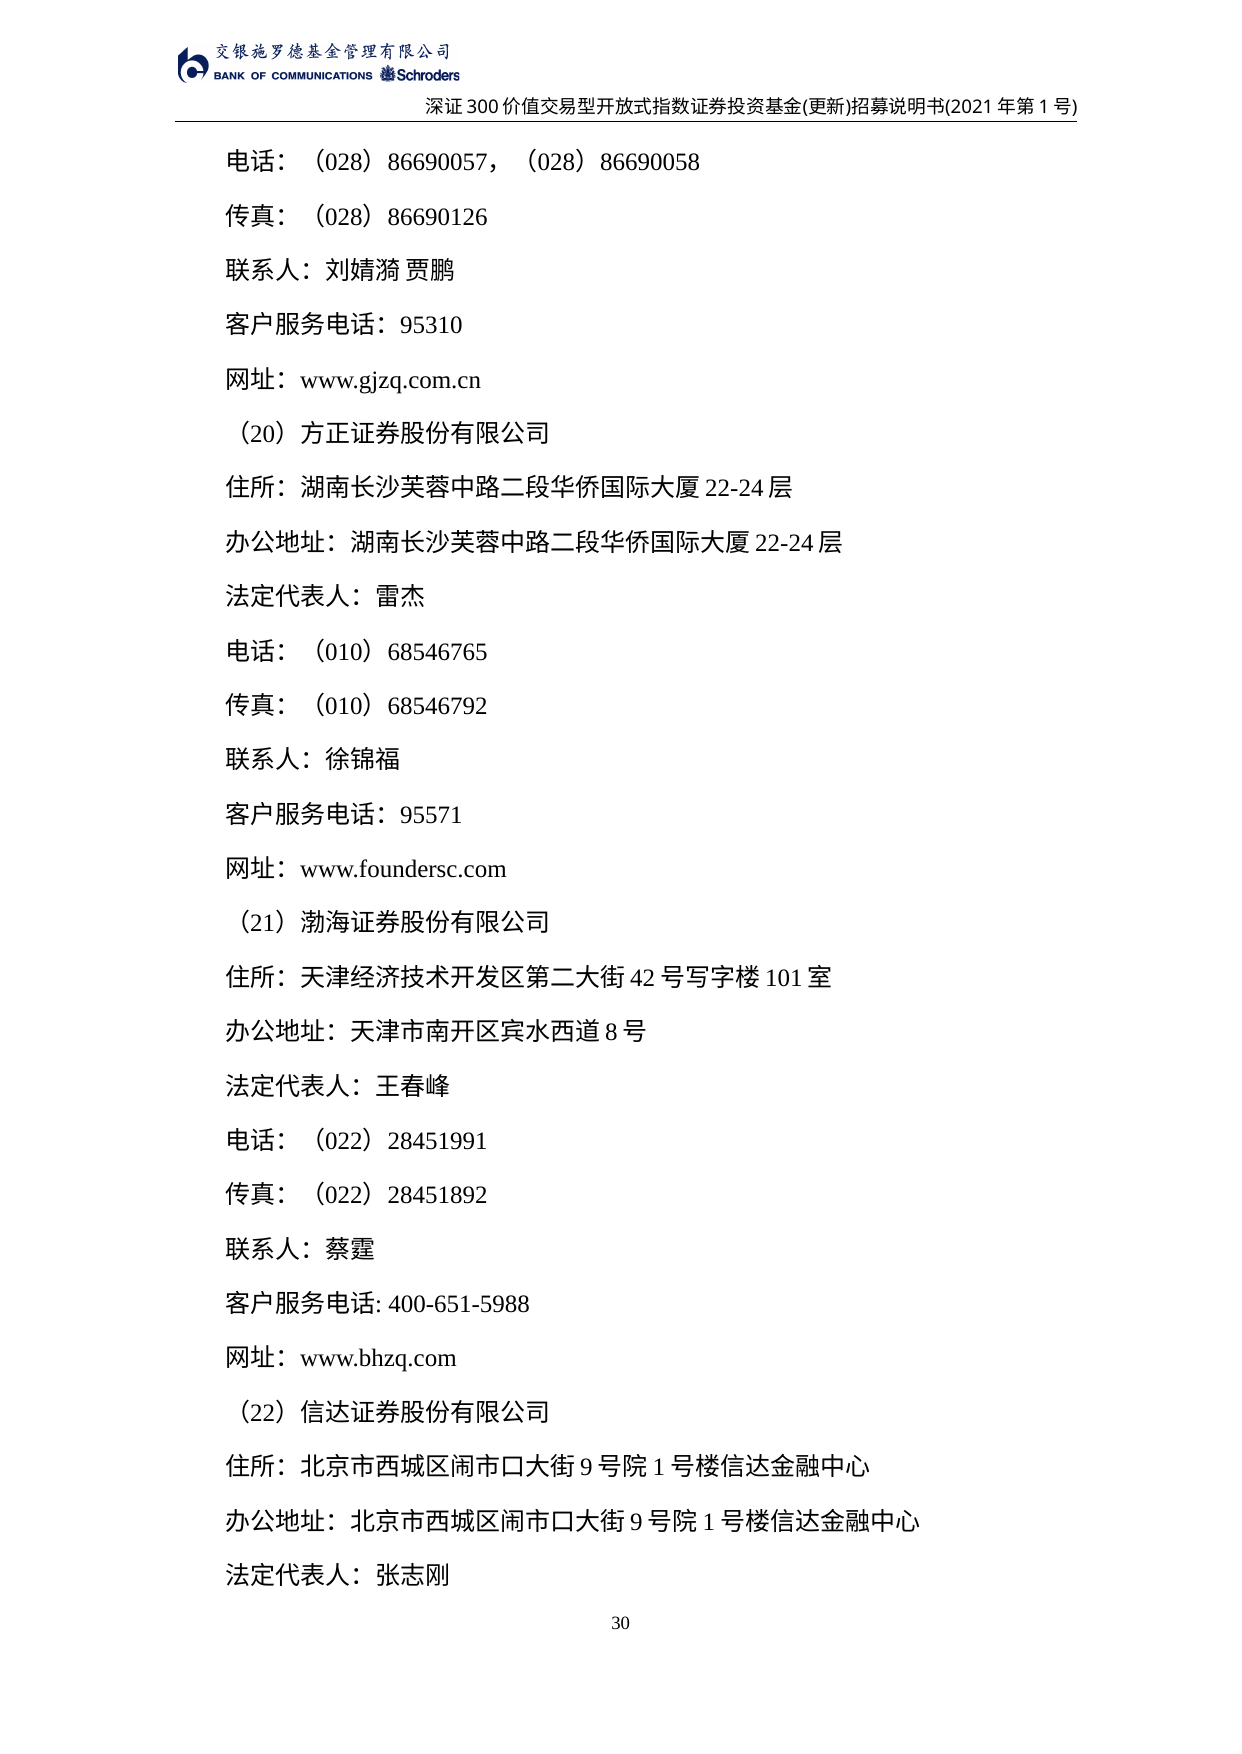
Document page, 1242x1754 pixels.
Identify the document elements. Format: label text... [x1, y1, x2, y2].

text 网址：www.gjzq.com.cn [175, 359, 1077, 395]
text （22）信达证券股份有限公司 [175, 1392, 1077, 1428]
text 客户服务电话: 400-651-5988 [175, 1283, 1077, 1320]
text 网址：www.bhzq.com [175, 1338, 1077, 1374]
text 办公地址：天津市南开区宾水西道8号 [175, 1012, 1077, 1048]
text 法定代表人：雷杰 [175, 577, 1077, 613]
text 联系人：刘婧漪 贾鹏 [175, 250, 1077, 287]
text 电话：（010）68546765 [175, 631, 1077, 667]
text （20）方正证券股份有限公司 [175, 413, 1077, 450]
text 办公地址：湖南长沙芙蓉中路二段华侨国际大厦22-24层 [175, 522, 1077, 558]
text 电话：（028）86690057，（028）86690058 [175, 142, 1077, 178]
picture [178, 43, 460, 83]
text 联系人：徐锦福 [175, 740, 1077, 776]
text 传真：（022）28451892 [175, 1175, 1077, 1211]
text （21）渤海证券股份有限公司 [175, 903, 1077, 939]
text 联系人：蔡霆 [175, 1229, 1077, 1265]
text 传真：（028）86690126 [175, 196, 1077, 232]
text 办公地址：北京市西城区闹市口大街9号院1号楼信达金融中心 [175, 1501, 1077, 1537]
text 住所：北京市西城区闹市口大街9号院1号楼信达金融中心 [175, 1447, 1077, 1483]
text 法定代表人：张志刚 [175, 1555, 1077, 1592]
text 传真：（010）68546792 [175, 685, 1077, 722]
text 电话：（022）28451991 [175, 1120, 1077, 1157]
text 客户服务电话：95310 [175, 305, 1077, 341]
text 法定代表人：王春峰 [175, 1066, 1077, 1102]
text 住所：天津经济技术开发区第二大街42号写字楼101室 [175, 957, 1077, 993]
text 客户服务电话：95571 [175, 794, 1077, 830]
text 住所：湖南长沙芙蓉中路二段华侨国际大厦22-24层 [175, 468, 1077, 504]
text 网址：www.foundersc.com [175, 848, 1077, 885]
